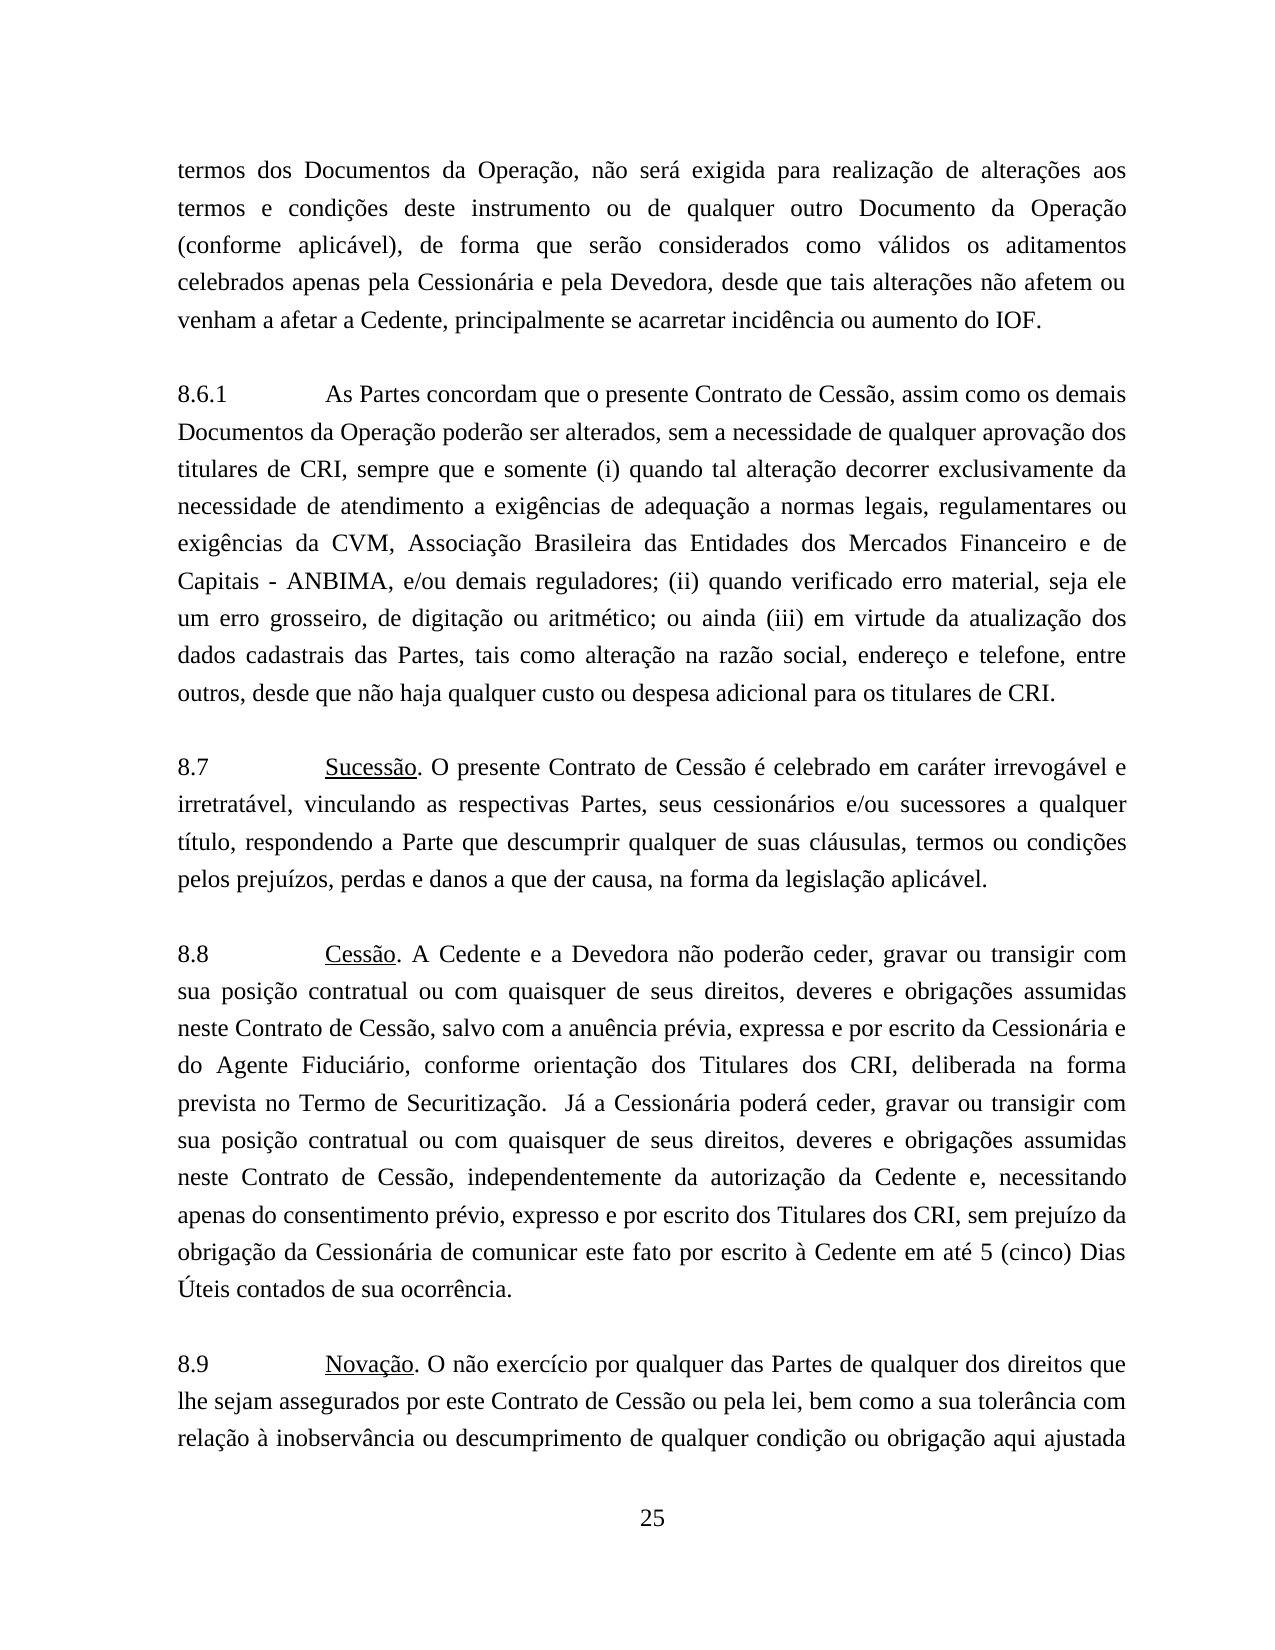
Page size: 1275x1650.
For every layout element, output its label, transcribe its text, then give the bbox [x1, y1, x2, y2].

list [177, 1349, 1127, 1452]
list Sucessão. O presente Contrato de Cessão é celebrado em caráter irrevogável e irretratável, vinculando as respectivas Partes, seus cessionários e/ou sucessores a qualquer título, respondendo a Parte que descumprir qualquer de suas cláusulas, termos ou condições pelos prejuízos, perdas e danos a que der causa, na forma da legislação aplicável. [177, 752, 1127, 893]
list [177, 156, 1127, 333]
list As Partes concordam que o presente Contrato de Cessão, assim como os demais Documentos da Operação poderão ser alterados, sem a necessidade de qualquer aprovação dos titulares de CRI, sempre que e somente (i) quando tal alteração decorrer exclusivamente da necessidade de atendimento a exigências de adequação a normas legais, regulamentares ou exigências da CVM, Associação Brasileira das Entidades dos Mercados Financeiro e de Capitais - ANBIMA, e/ou demais reguladores; (ii) quando verificado erro material, seja ele um erro grosseiro, de digitação ou aritmético; ou ainda (iii) em virtude da atualização dos dados cadastrais das Partes, tais como alteração na razão social, endereço e telefone, entre outros, desde que não haja qualquer custo ou despesa adicional para os titulares de CRI. [177, 379, 1127, 706]
list Cessão. A Cedente e a Devedora não poderão ceder, gravar ou transigir com sua posição contratual ou com quaisquer de seus direitos, deveres e obrigações assumidas neste Contrato de Cessão, salvo com a anuência prévia, expressa e por escrito da Cessionária e do Agente Fiduciário, conforme orientação dos Titulares dos CRI, deliberada na forma prevista no Termo de Securitização. Já a Cessionária poderá ceder, gravar ou transigir com sua posição contratual ou com quaisquer de seus direitos, deveres e obrigações assumidas neste Contrato de Cessão, independentemente da autorização da Cedente e, necessitando apenas do consentimento prévio, expresso e por escrito dos Titulares dos CRI, sem prejuízo da obrigação da Cessionária de comunicar este fato por escrito à Cedente em até 5 (cinco) Dias Úteis contados de sua ocorrência. [177, 939, 1127, 1303]
